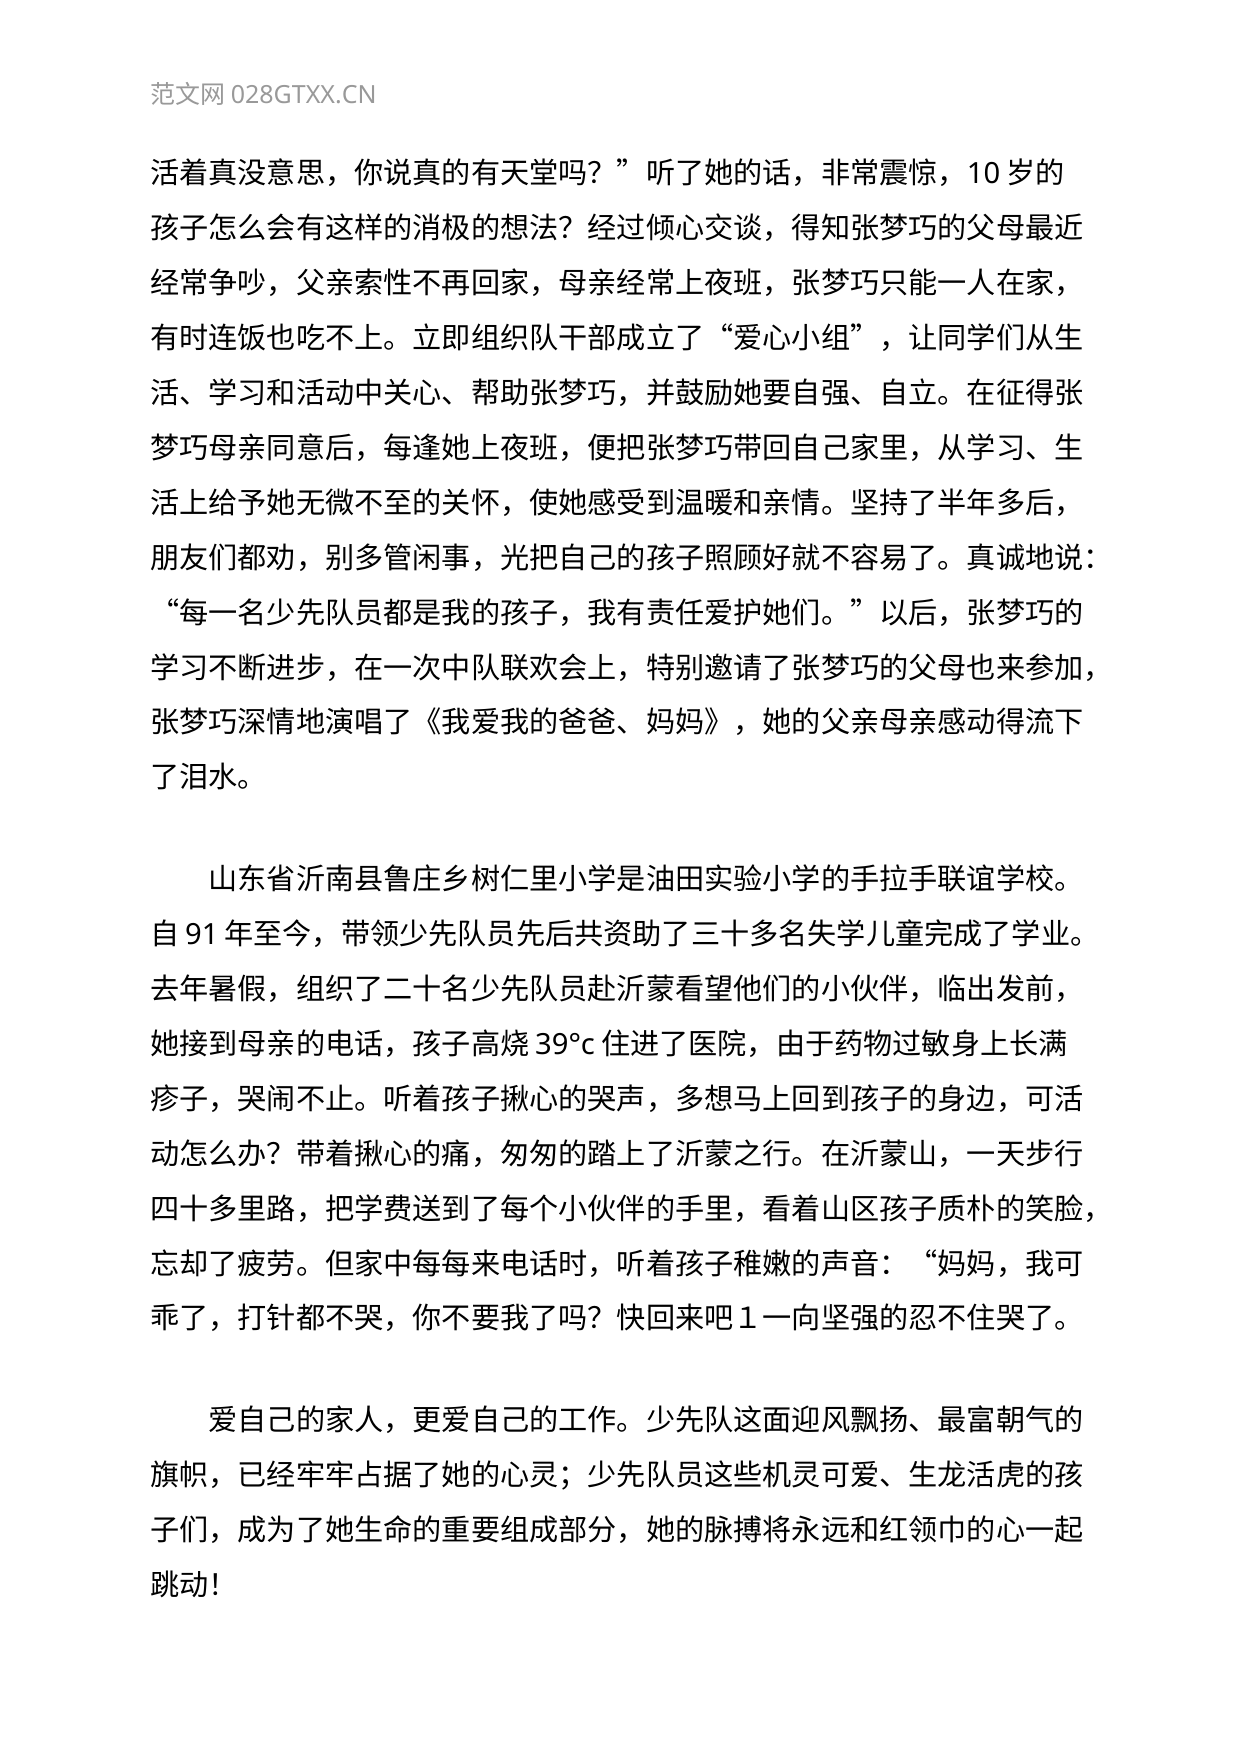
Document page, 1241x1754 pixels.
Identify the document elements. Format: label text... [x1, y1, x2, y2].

text 爱自己的家人，更爱自己的工作。少先队这面迎风飘扬、最富朝气的旗帜，已经牢牢占据了她的心灵；少先队员这些机灵可爱、生龙活虎的孩子们，成为了她生命的重要组成部分，她的脉搏将永远和红领巾的心一起跳动！ [150, 1397, 1090, 1604]
text 山东省沂南县鲁庄乡树仁里小学是油田实验小学的手拉手联谊学校。自91年至今，带领少先队员先后共资助了三十多名失学儿童完成了学业。去年暑假，组织了二十名少先队员赴沂蒙看望他们的小伙伴，临出发前，她接到母亲的电话，孩子高烧39°c住进了医院，由于药物过敏身上长满疹子，哭闹不止。听着孩子揪心的哭声，多想马上回到孩子的身边，可活动怎么办？带着揪心的痛，匆匆的踏上了沂蒙之行。在沂蒙山，一天步行四十多里路，把学费送到了每个小伙伴的手里，看着山区孩子质朴的笑脸，忘却了疲劳。但家中每每来电话时，听着孩子稚嫩的声音：“妈妈，我可乖了，打针都不哭，你不要我了吗？快回来吧１一向坚强的忍不住哭了。 [150, 856, 1090, 1337]
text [150, 150, 1090, 796]
